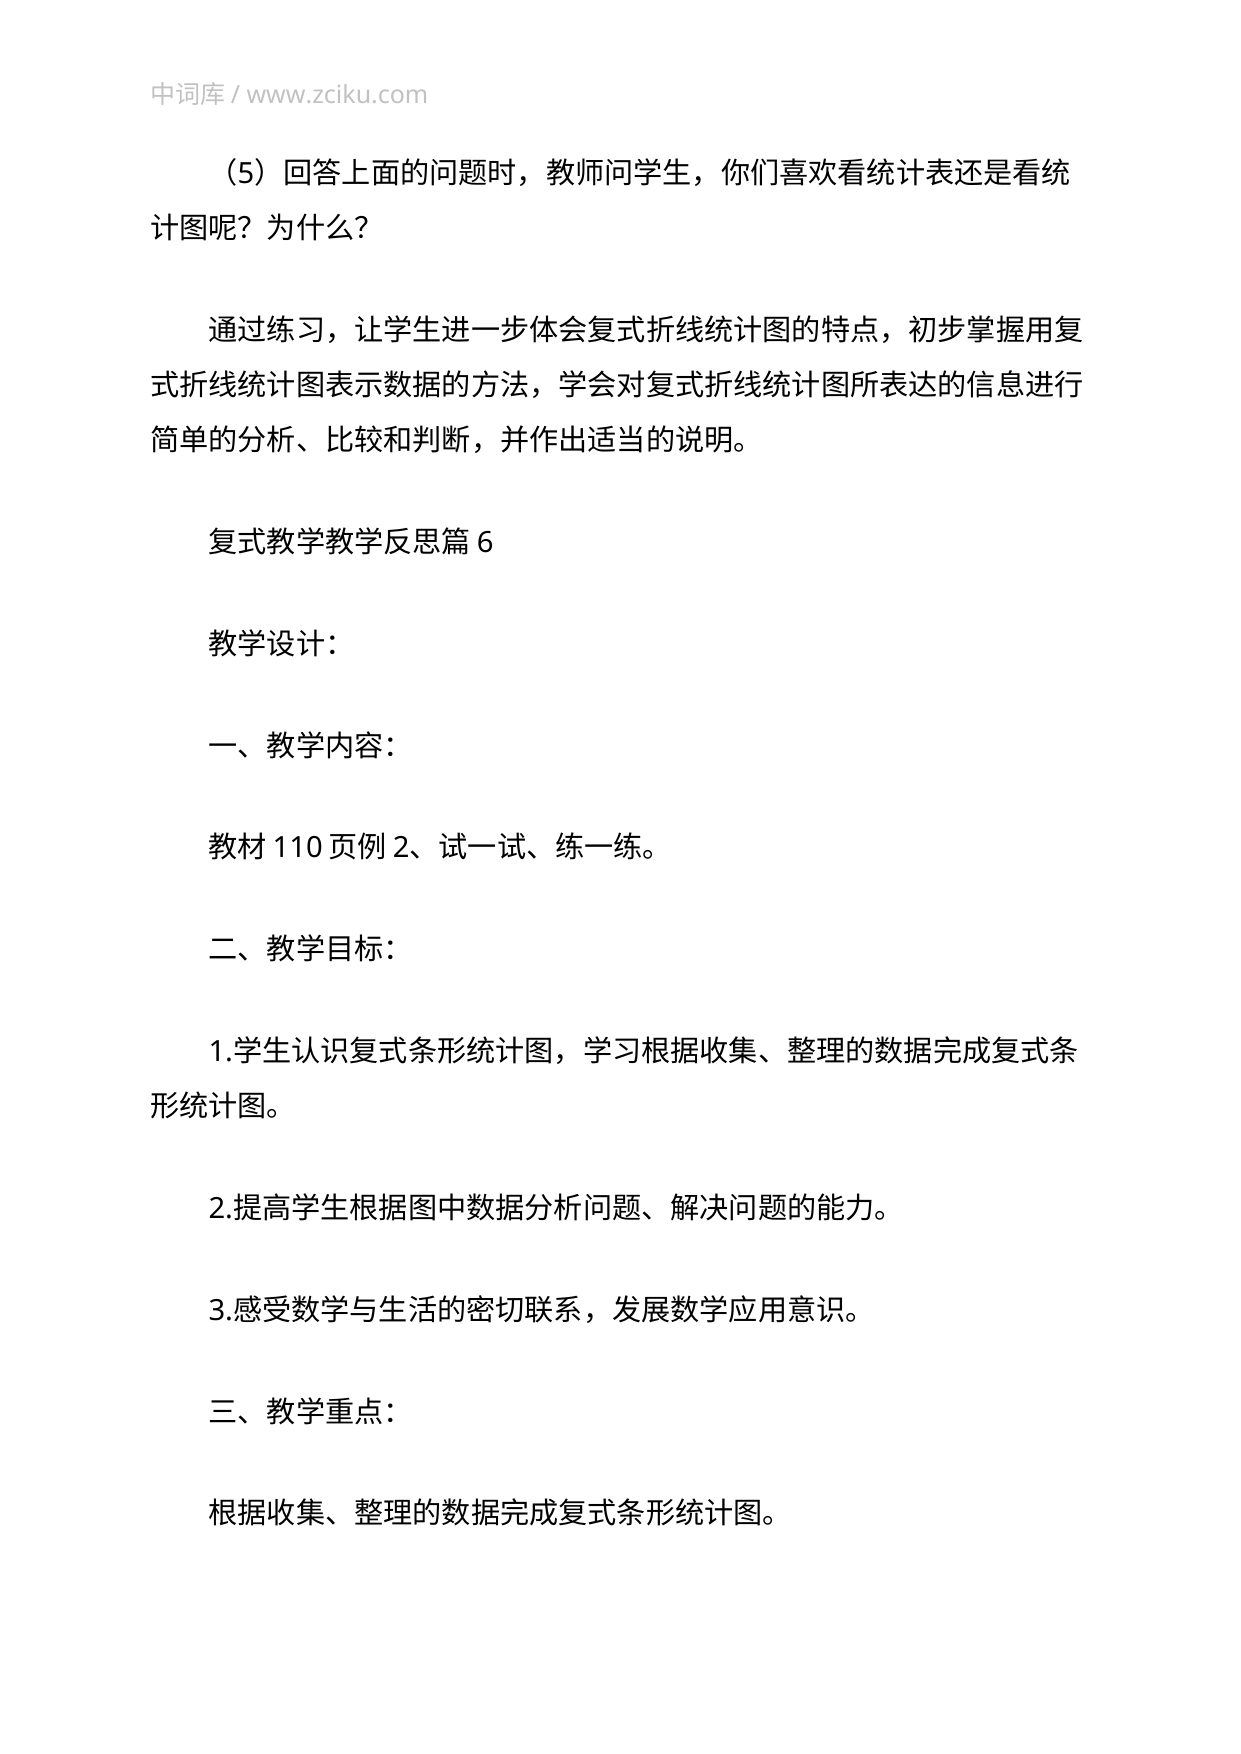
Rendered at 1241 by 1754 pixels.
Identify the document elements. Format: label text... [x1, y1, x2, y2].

text 复式教学教学反思篇6 [150, 518, 1090, 561]
text 教学设计： [150, 620, 1090, 663]
text 一、教学内容： [150, 722, 1090, 764]
text 通过练习，让学生进一步体会复式折线统计图的特点，初步掌握用复式折线统计图表示数据的方法，学会对复式折线统计图所表达的信息进行简单的分析、比较和判断，并作出适当的说明。 [150, 307, 1090, 459]
text 三、教学重点： [150, 1388, 1090, 1431]
text 根据收集、整理的数据完成复式条形统计图。 [150, 1490, 1090, 1532]
text 3.感受数学与生活的密切联系，发展数学应用意识。 [150, 1286, 1090, 1329]
text 教材110页例2、试一试、练一练。 [150, 824, 1090, 866]
text 1.学生认识复式条形统计图，学习根据收集、整理的数据完成复式条形统计图。 [150, 1028, 1090, 1125]
text （5）回答上面的问题时，教师问学生，你们喜欢看统计表还是看统计图呢？为什么？ [150, 150, 1090, 247]
text 2.提高学生根据图中数据分析问题、解决问题的能力。 [150, 1184, 1090, 1227]
text 二、教学目标： [150, 926, 1090, 968]
